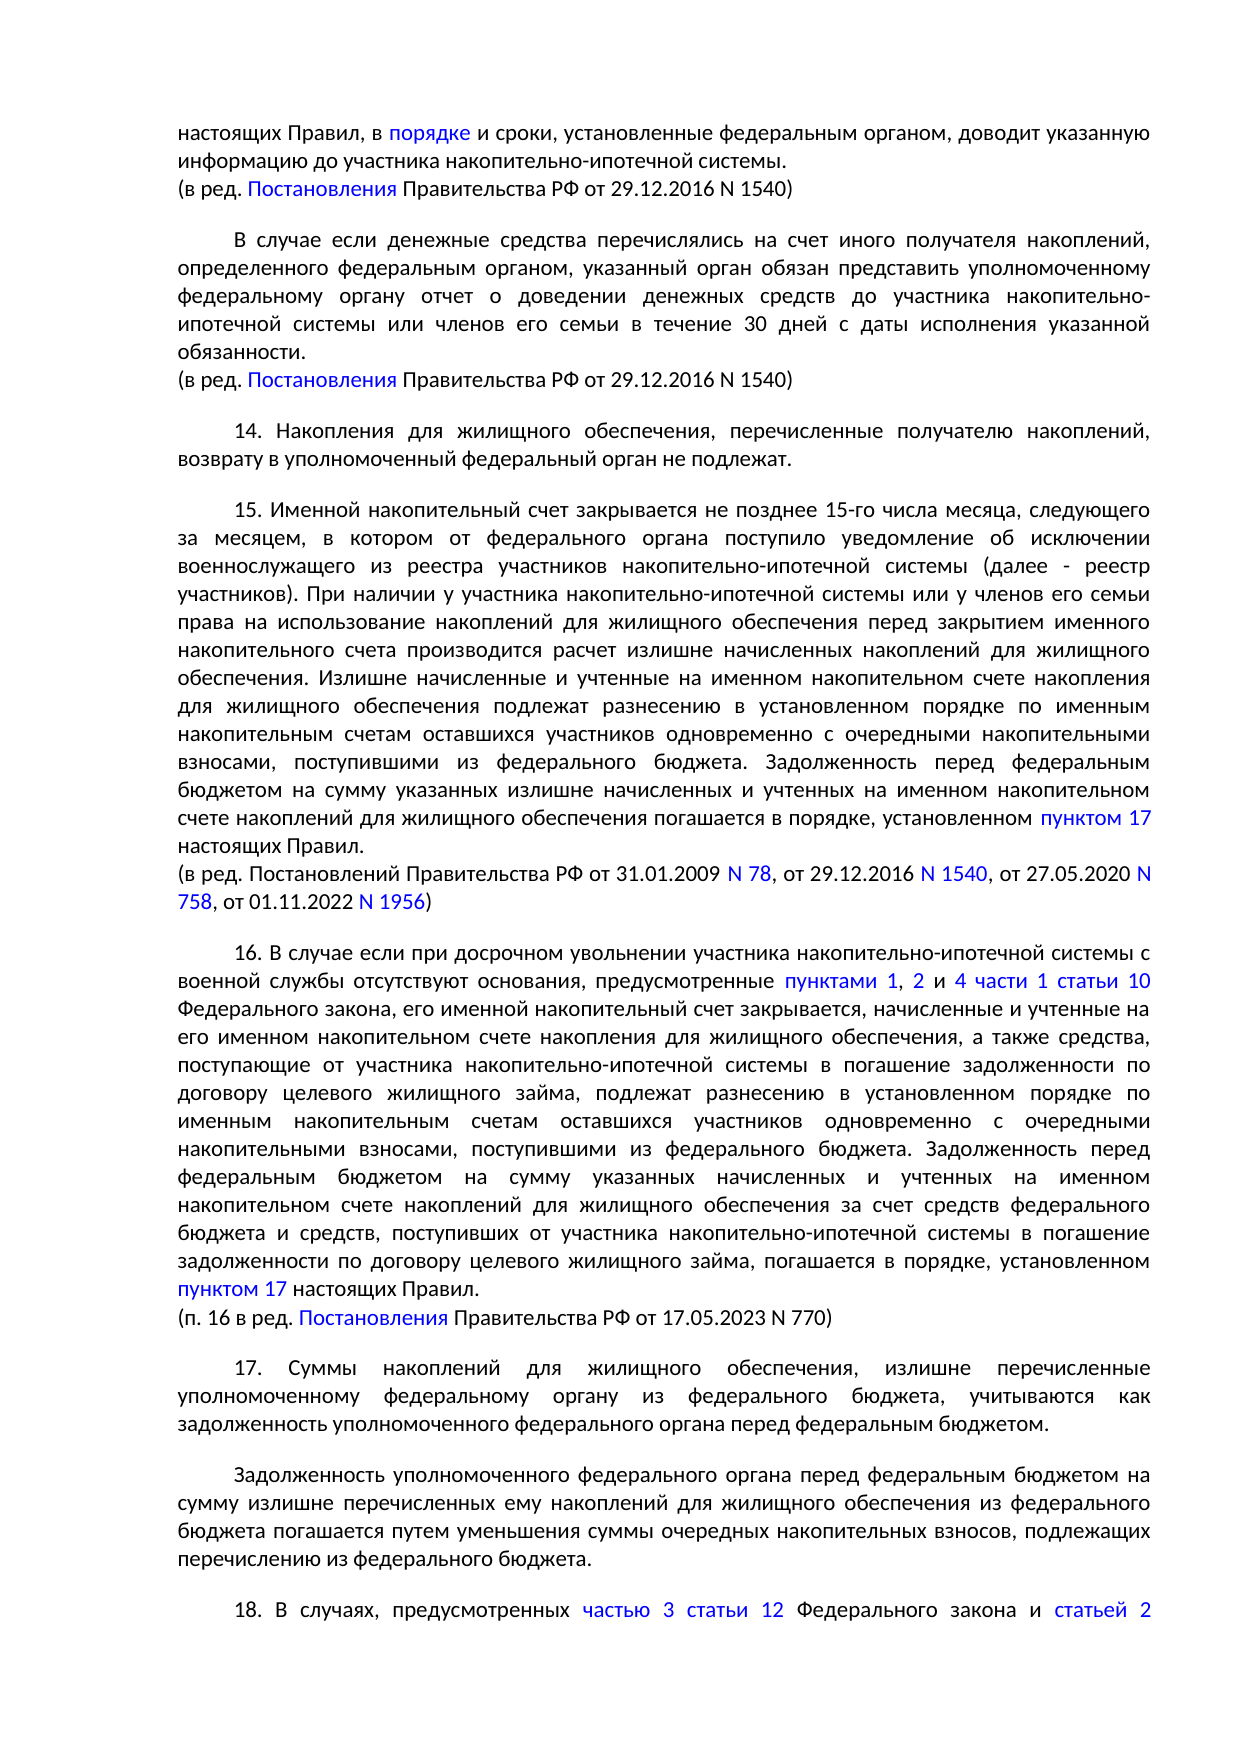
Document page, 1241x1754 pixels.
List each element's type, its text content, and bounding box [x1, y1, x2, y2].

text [177, 118, 1152, 174]
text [177, 1596, 1152, 1623]
text 16. В случае если при досрочном увольнении участника накопительно-ипотечной системы с военной службы отсутствуют основания, предусмотренные пунктами 1, 2 и 4 части 1 статьи 10 Федерального закона, его именной накопительный счет закрывается, начисленные и учтенные на его именном накопительном счете накопления для жилищного обеспечения, а также средства, поступающие от участника накопительно-ипотечной системы в погашение задолженности по договору целевого жилищного займа, подлежат разнесению в установленном порядке по именным накопительным счетам оставшихся участников одновременно с очередными накопительными взносами, поступившими из федерального бюджета. Задолженность перед федеральным бюджетом на сумму указанных начисленных и учтенных на именном накопительном счете накоплений для жилищного обеспечения за счет средств федерального бюджета и средств, поступивших от участника накопительно-ипотечной системы в погашение задолженности по договору целевого жилищного займа, погашается в порядке, установленном пунктом 17 настоящих Правил. [177, 938, 1152, 1303]
text В случае если денежные средства перечислялись на счет иного получателя накоплений, определенного федеральным органом, указанный орган обязан представить уполномоченному федеральному органу отчет о доведении денежных средств до участника накопительно-ипотечной системы или членов его семьи в течение 30 дней с даты исполнения указанной обязанности. [177, 225, 1152, 365]
text 15. Именной накопительный счет закрывается не позднее 15-го числа месяца, следующего за месяцем, в котором от федерального органа поступило уведомление об исключении военнослужащего из реестра участников накопительно-ипотечной системы (далее - реестр участников). При наличии у участника накопительно-ипотечной системы или у членов его семьи права на использование накоплений для жилищного обеспечения перед закрытием именного накопительного счета производится расчет излишне начисленных накоплений для жилищного обеспечения. Излишне начисленные и учтенные на именном накопительном счете накопления для жилищного обеспечения подлежат разнесению в установленном порядке по именным накопительным счетам оставшихся участников одновременно с очередными накопительными взносами, поступившими из федерального бюджета. Задолженность перед федеральным бюджетом на сумму указанных излишне начисленных и учтенных на именном накопительном счете накоплений для жилищного обеспечения погашается в порядке, установленном пунктом 17 настоящих Правил. [177, 495, 1152, 859]
text (в ред. Постановлений Правительства РФ от 31.01.2009 N 78, от 29.12.2016 N 1540, от 27.05.2020 N 758, от 01.11.2022 N 1956) [177, 859, 1152, 915]
text Задолженность уполномоченного федерального органа перед федеральным бюджетом на сумму излишне перечисленных ему накоплений для жилищного обеспечения из федерального бюджета погашается путем уменьшения суммы очередных накопительных взносов, подлежащих перечислению из федерального бюджета. [177, 1461, 1152, 1573]
text 14. Накопления для жилищного обеспечения, перечисленные получателю накоплений, возврату в уполномоченный федеральный орган не подлежат. [177, 416, 1152, 472]
text (в ред. Постановления Правительства РФ от 29.12.2016 N 1540) [177, 174, 1152, 202]
text (п. 16 в ред. Постановления Правительства РФ от 17.05.2023 N 770) [177, 1303, 1152, 1331]
text (в ред. Постановления Правительства РФ от 29.12.2016 N 1540) [177, 365, 1152, 393]
text 17. Суммы накоплений для жилищного обеспечения, излишне перечисленные уполномоченному федеральному органу из федерального бюджета, учитываются как задолженность уполномоченного федерального органа перед федеральным бюджетом. [177, 1353, 1152, 1438]
